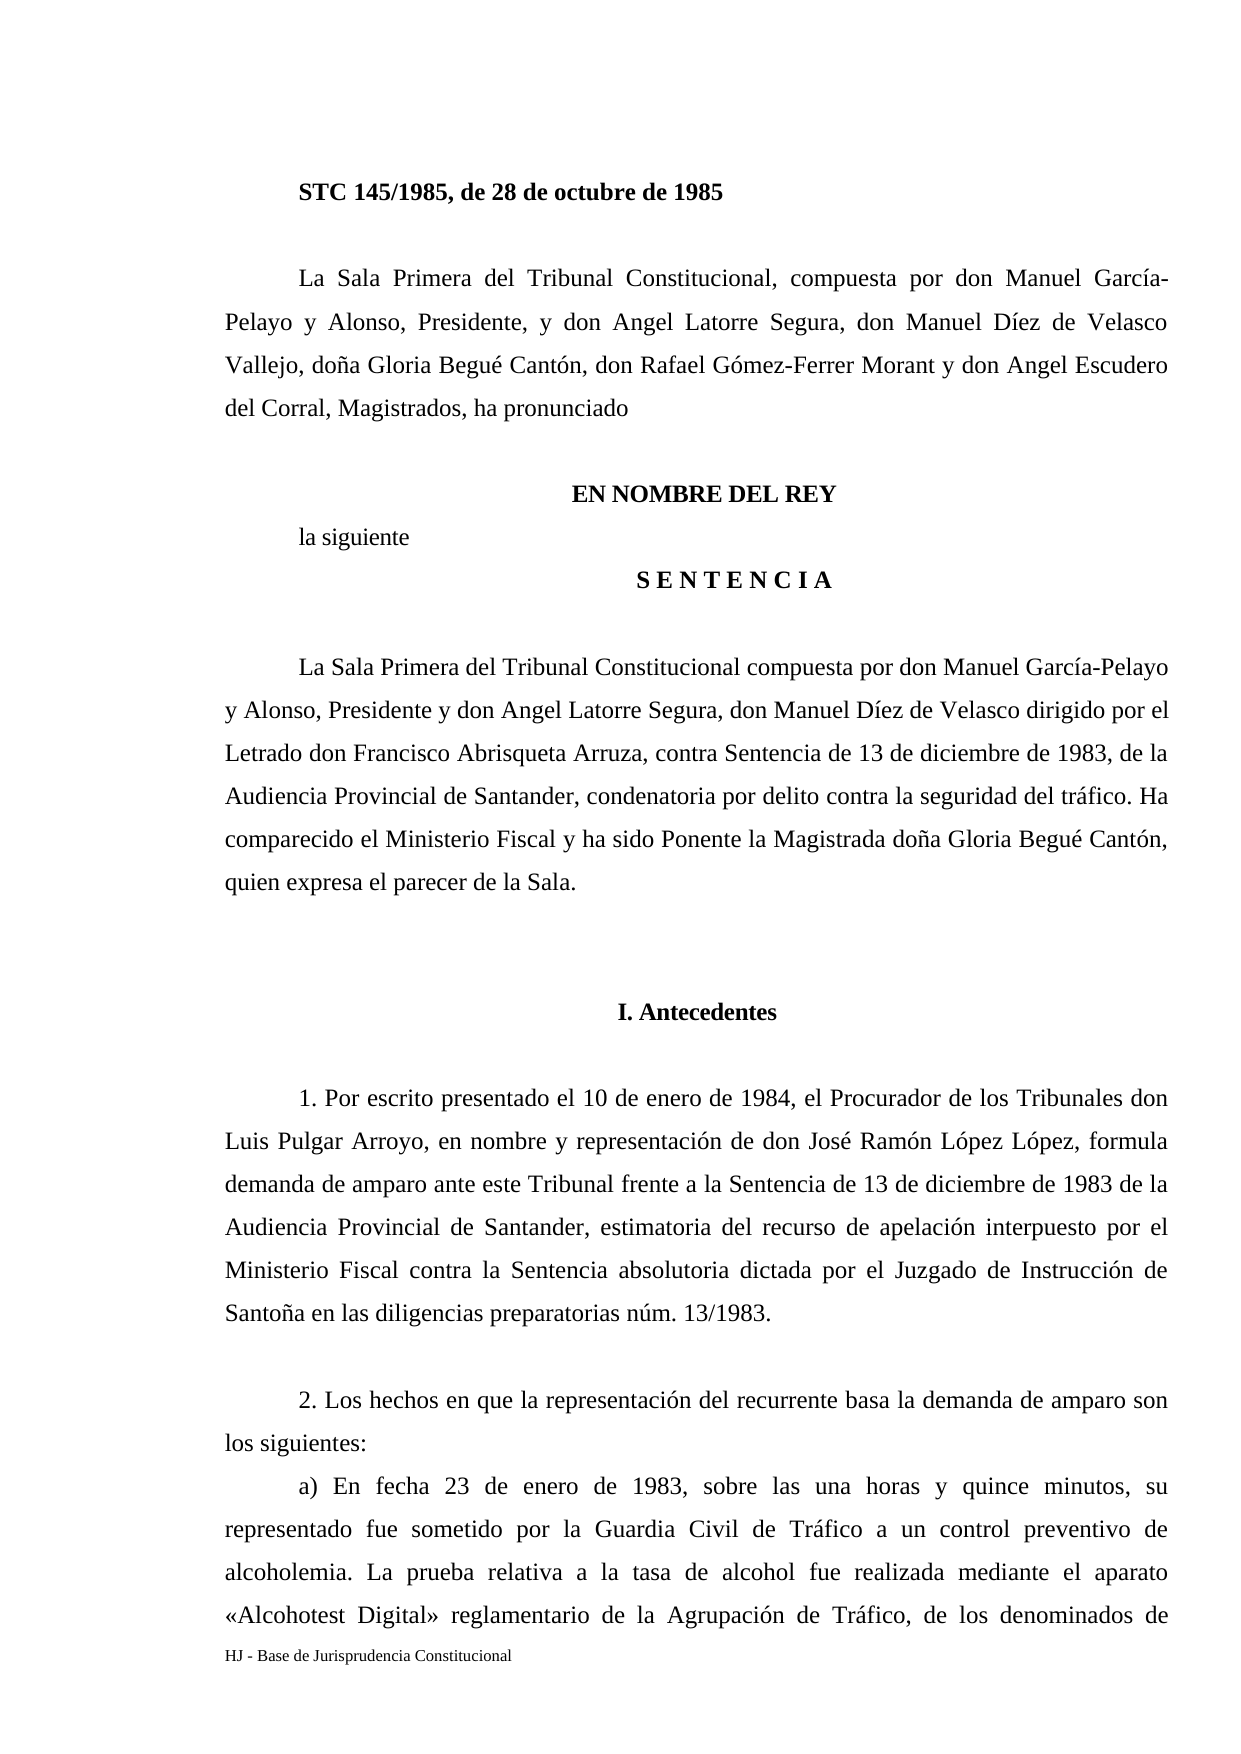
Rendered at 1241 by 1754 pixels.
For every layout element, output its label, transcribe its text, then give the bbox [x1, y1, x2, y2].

text la siguiente [224, 522, 1110, 551]
text EN NOMBRE DEL REY [224, 479, 1110, 508]
text I. Antecedentes [224, 997, 1169, 1025]
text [224, 1471, 1169, 1629]
text STC 145/1985, de 28 de octubre de 1985 [224, 177, 1169, 206]
text La Sala Primera del Tribunal Constitucional compuesta por don Manuel García-Pelayo y Alonso, Presidente y don Angel Latorre Segura, don Manuel Díez de Velasco dirigido por el Letrado don Francisco Abrisqueta Arruza, contra Sentencia de 13 de diciembre de 1983, de la Audiencia Provincial de Santander, condenatoria por delito contra la seguridad del tráfico. Ha comparecido el Ministerio Fiscal y ha sido Ponente la Magistrada doña Gloria Begué Cantón, quien expresa el parecer de la Sala. [224, 652, 1169, 896]
text La Sala Primera del Tribunal Constitucional, compuesta por don Manuel García-Pelayo y Alonso, Presidente, y don Angel Latorre Segura, don Manuel Díez de Velasco Vallejo, doña Gloria Begué Cantón, don Rafael Gómez-Ferrer Morant y don Angel Escudero del Corral, Magistrados, ha pronunciado [224, 263, 1169, 422]
text S E N T E N C I A [224, 565, 1169, 594]
text 1. Por escrito presentado el 10 de enero de 1984, el Procurador de los Tribunales don Luis Pulgar Arroyo, en nombre y representación de don José Ramón López López, formula demanda de amparo ante este Tribunal frente a la Sentencia de 13 de diciembre de 1983 de la Audiencia Provincial de Santander, estimatoria del recurso de apelación interpuesto por el Ministerio Fiscal contra la Sentencia absolutoria dictada por el Juzgado de Instrucción de Santoña en las diligencias preparatorias núm. 13/1983. [224, 1083, 1169, 1327]
text 2. Los hechos en que la representación del recurrente basa la demanda de amparo son los siguientes: [224, 1385, 1169, 1457]
